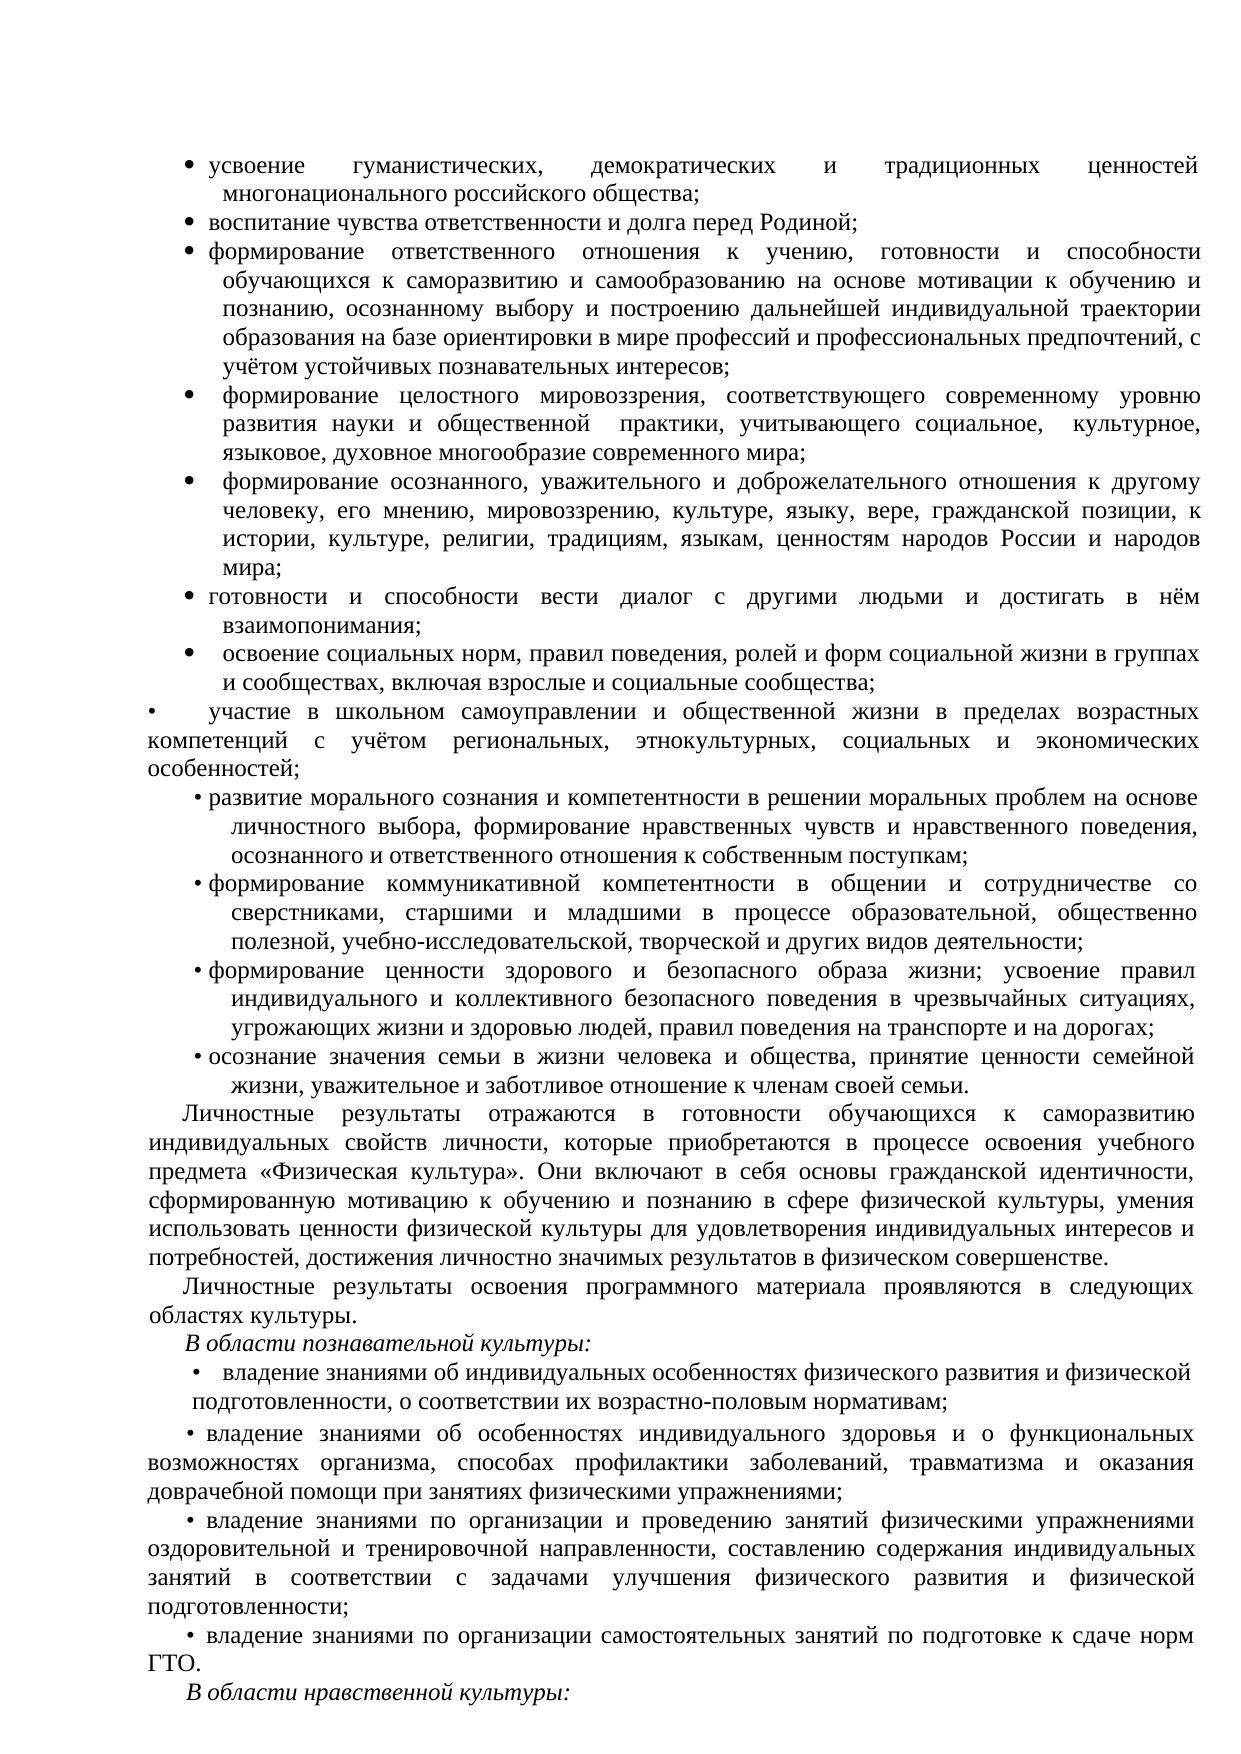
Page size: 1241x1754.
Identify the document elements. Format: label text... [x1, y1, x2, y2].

list готовности и способности вести диалог с другими людьми и достигать в нём взаимопонимания; [185, 581, 1201, 638]
text В области нравственной культуры: [186, 1677, 1202, 1706]
list осознание значения семьи в жизни человека и общества, принятие ценности семейной жизни, уважительное и заботливое отношение к членам своей семьи. [193, 1041, 1196, 1098]
list владение знаниями по организации и проведению занятий физическими упражнениями оздоровительной и тренировочной направленности, составлению содержания индивидуальных занятий в соответствии с задачами улучшения физического развития и физической подготовленности; [147, 1505, 1196, 1620]
text • владение знаниями об индивидуальных особенностях физического развития и физической подготовленности, о соответствии их возрастно-половым нормативам; [192, 1357, 1202, 1415]
list воспитание чувства ответственности и долга перед Родиной; [185, 207, 1199, 236]
list усвоение гуманистических, демократических и традиционных ценностей многонационального российского общества; [185, 150, 1199, 207]
text В области познавательной культуры: [184, 1328, 1202, 1357]
list формирование целостного мировоззрения, соответствующего современному уровню развития науки и общественной практики, учитывающего социальное, культурное, языковое, духовное многообразие современного мира; [185, 380, 1202, 466]
list освоение социальных норм, правил поведения, ролей и форм социальной жизни в группах и сообществах, включая взрослые и социальные сообщества; [185, 638, 1201, 696]
list формирование ответственного отношения к учению, готовности и способности обучающихся к саморазвитию и самообразованию на основе мотивации к обучению и познанию, осознанному выбору и построению дальнейшей индивидуальной траектории образования на базе ориентировки в мире профессий и профессиональных предпочтений, с учётом устойчивых познавательных интересов; [185, 236, 1202, 380]
list развитие морального сознания и компетентности в решении моральных проблем на основе личностного выбора, формирование нравственных чувств и нравственного поведения, осознанного и ответственного отношения к собственным поступкам; [193, 782, 1199, 868]
list формирование коммуникативной компетентности в общении и сотрудничестве со сверстниками, старшими и младшими в процессе образовательной, общественно полезной, учебно-исследовательской, творческой и других видов деятельности; [193, 868, 1198, 955]
list участие в школьном самоуправлении и общественной жизни в пределах возрастных компетенций с учётом региональных, этнокультурных, социальных и экономических особенностей; [147, 696, 1200, 782]
list формирование ценности здорового и безопасного образа жизни; усвоение правил индивидуального и коллективного безопасного поведения в чрезвычайных ситуациях, угрожающих жизни и здоровью людей, правил поведения на транспорте и на дорогах; [193, 955, 1197, 1041]
text Личностные результаты отражаются в готовности обучающихся к саморазвитию индивидуальных свойств личности, которые приобретаются в процессе освоения учебного предмета «Физическая культура». Они включают в себя основы гражданской идентичности, сформированную мотивацию к обучению и познанию в сфере физической культуры, умения использовать ценности физической культуры для удовлетворения индивидуальных интересов и потребностей, достижения личностно значимых результатов в физическом совершенстве. [148, 1098, 1196, 1271]
list формирование осознанного, уважительного и доброжелательного отношения к другому человеку, его мнению, мировоззрению, культуре, языку, вере, гражданской позиции, к истории, культуре, религии, традициям, языкам, ценностям народов России и народов мира; [185, 466, 1202, 581]
text Личностные результаты освоения программного материала проявляются в следующих областях культуры. [149, 1271, 1194, 1328]
list владение знаниями об особенностях индивидуального здоровья и о функциональных возможностях организма, способах профилактики заболеваний, травматизма и оказания доврачебной помощи при занятиях физическими упражнениями; [147, 1418, 1195, 1505]
list владение знаниями по организации самостоятельных занятий по подготовке к сдаче норм ГТО. [147, 1620, 1196, 1677]
